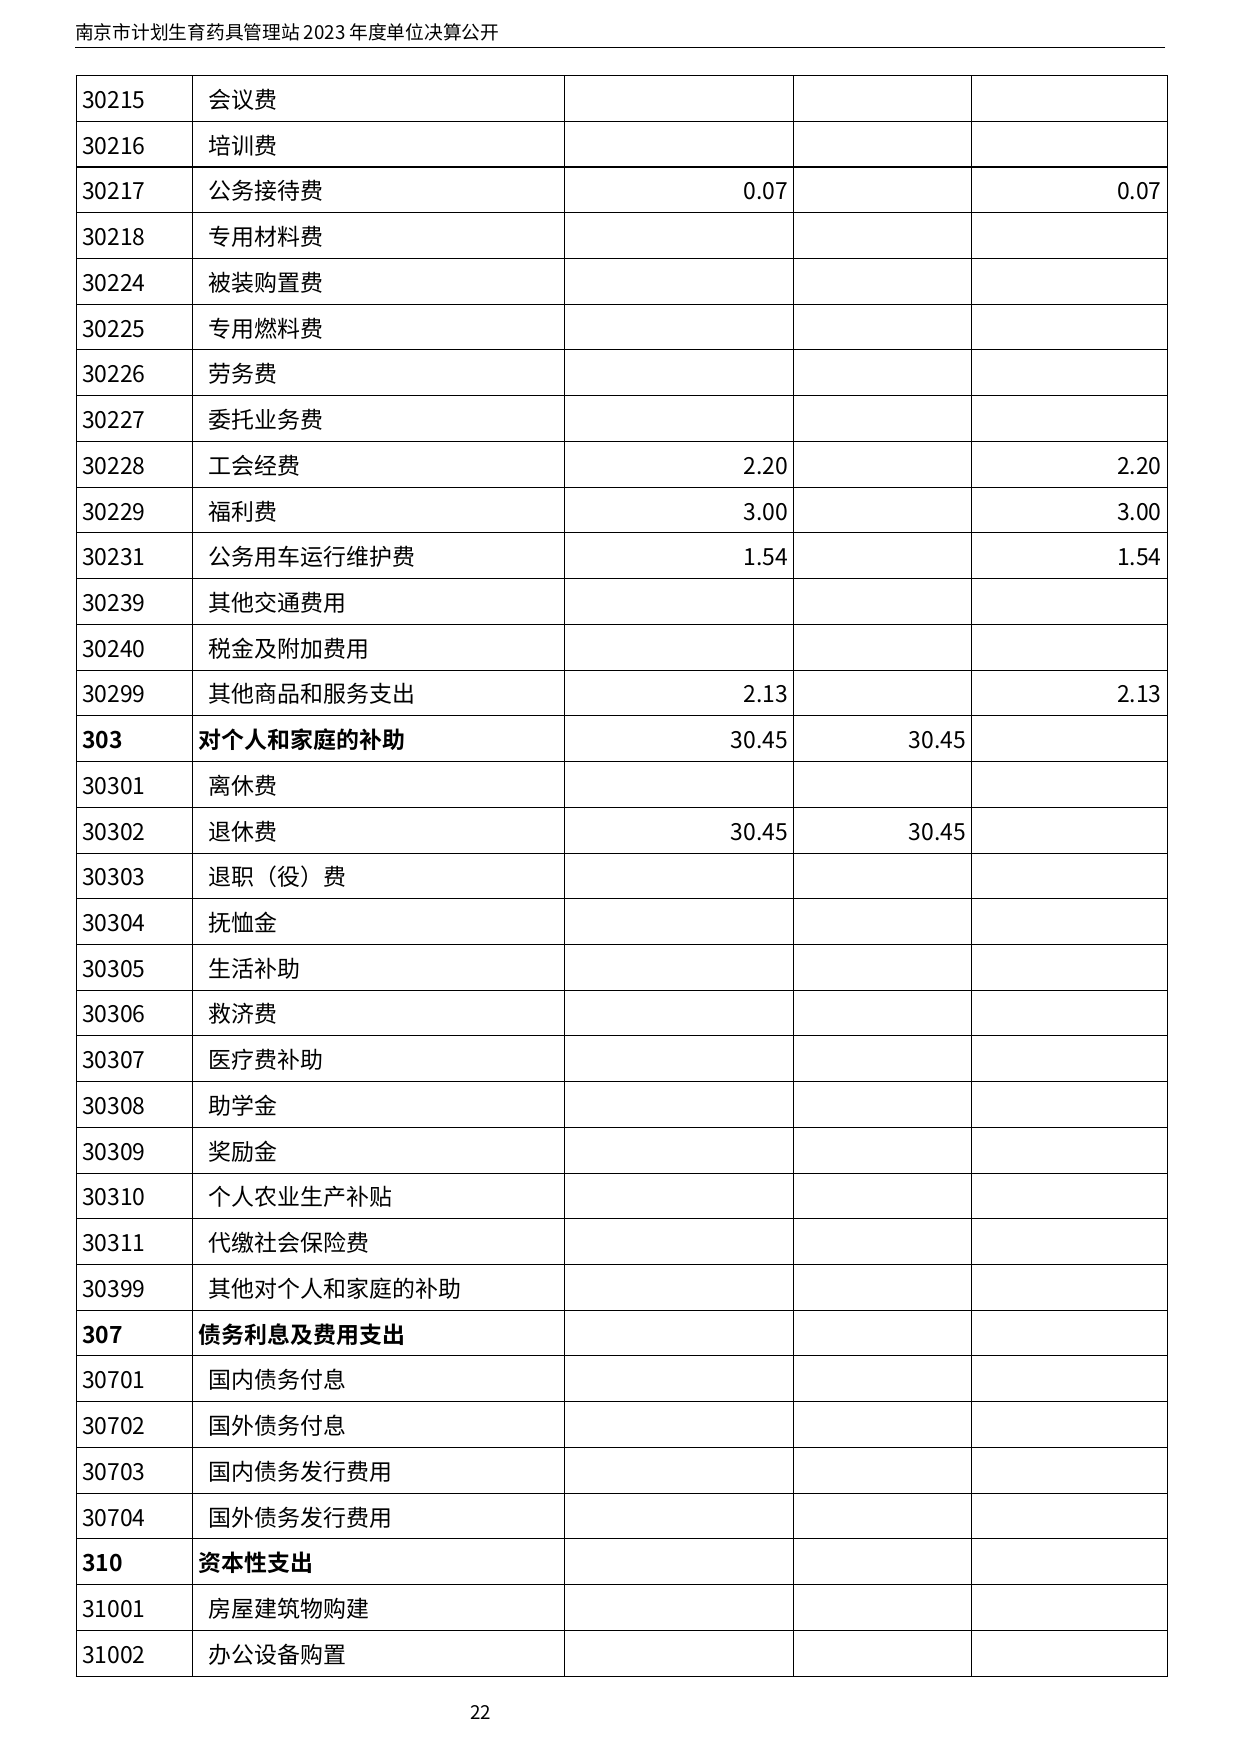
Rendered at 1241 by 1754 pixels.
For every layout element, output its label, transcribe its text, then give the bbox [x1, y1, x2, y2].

table_cell 3.00 [972, 488, 1167, 532]
table_cell [565, 945, 793, 989]
table_cell [794, 1631, 971, 1676]
table_cell 30.45 [794, 808, 971, 852]
table_cell 30240 [77, 625, 192, 669]
table_cell [972, 1585, 1167, 1630]
table_cell 公务用车运行维护费 [193, 533, 564, 578]
table_cell [794, 1174, 971, 1218]
table_cell 30305 [77, 945, 192, 989]
table_cell [794, 1265, 971, 1310]
table_cell 30227 [77, 396, 192, 441]
table_cell 30304 [77, 899, 192, 944]
table_cell [565, 1402, 793, 1447]
table_cell 30311 [77, 1219, 192, 1264]
table_cell 30.45 [565, 808, 793, 852]
table_cell [972, 1494, 1167, 1538]
table_cell 国外债务发行费用 [193, 1494, 564, 1538]
table_cell [972, 1402, 1167, 1447]
table_cell 2.20 [972, 442, 1167, 487]
table_cell 工会经费 [193, 442, 564, 487]
table_cell 1.54 [972, 533, 1167, 578]
table_cell [972, 945, 1167, 989]
table_cell 办公设备购置 [193, 1631, 564, 1676]
table_cell 资本性支出 [193, 1539, 564, 1584]
table_cell [565, 991, 793, 1035]
table_cell 退职（役）费 [193, 854, 564, 898]
table_cell 303 [77, 716, 192, 761]
table_cell [972, 1219, 1167, 1264]
table_cell [972, 1036, 1167, 1081]
table_cell 30309 [77, 1128, 192, 1172]
table_cell [794, 625, 971, 669]
table_cell [794, 533, 971, 578]
table_cell 2.13 [972, 671, 1167, 715]
table_cell [794, 1082, 971, 1127]
table_cell [565, 1448, 793, 1493]
table_cell [794, 899, 971, 944]
table_cell [565, 579, 793, 624]
table_cell 个人农业生产补贴 [193, 1174, 564, 1218]
table_cell [565, 854, 793, 898]
table_cell [565, 350, 793, 395]
table_cell 310 [77, 1539, 192, 1584]
table_cell 被装购置费 [193, 259, 564, 304]
table_cell 其他对个人和家庭的补助 [193, 1265, 564, 1310]
table_cell 医疗费补助 [193, 1036, 564, 1081]
table_cell 对个人和家庭的补助 [193, 716, 564, 761]
table_cell 30310 [77, 1174, 192, 1218]
table_cell [972, 122, 1167, 166]
table_cell 专用材料费 [193, 213, 564, 258]
table_cell 3.00 [565, 488, 793, 532]
table_cell [972, 396, 1167, 441]
table_cell [972, 899, 1167, 944]
table_cell [794, 396, 971, 441]
table_cell [972, 579, 1167, 624]
table_cell 抚恤金 [193, 899, 564, 944]
table_cell 其他商品和服务支出 [193, 671, 564, 715]
table_cell 30218 [77, 213, 192, 258]
table_cell [565, 213, 793, 258]
table_cell 助学金 [193, 1082, 564, 1127]
table_cell [565, 305, 793, 349]
table_cell [565, 122, 793, 166]
table_cell [794, 168, 971, 212]
table_cell 专用燃料费 [193, 305, 564, 349]
table_cell 30299 [77, 671, 192, 715]
table_cell 30302 [77, 808, 192, 852]
table_cell 31001 [77, 1585, 192, 1630]
table_cell 其他交通费用 [193, 579, 564, 624]
table_cell [565, 1128, 793, 1172]
table_cell [972, 350, 1167, 395]
table_cell [794, 1494, 971, 1538]
table_cell [794, 1539, 971, 1584]
table_cell 税金及附加费用 [193, 625, 564, 669]
table_cell [972, 76, 1167, 121]
table_cell [565, 1311, 793, 1355]
table_cell 福利费 [193, 488, 564, 532]
table_cell 2.20 [565, 442, 793, 487]
table_cell 劳务费 [193, 350, 564, 395]
table_cell 委托业务费 [193, 396, 564, 441]
table_cell [972, 1356, 1167, 1401]
table_cell [794, 1311, 971, 1355]
table_cell [565, 1494, 793, 1538]
table_cell [565, 396, 793, 441]
table_cell 30.45 [794, 716, 971, 761]
table_cell [565, 1631, 793, 1676]
table_cell [972, 305, 1167, 349]
table_cell [794, 1036, 971, 1081]
table_cell [794, 1448, 971, 1493]
table_cell [794, 579, 971, 624]
table_cell 债务利息及费用支出 [193, 1311, 564, 1355]
table_cell [794, 305, 971, 349]
table_cell 30306 [77, 991, 192, 1035]
table_cell [972, 808, 1167, 852]
table_cell 30.45 [565, 716, 793, 761]
table_cell [972, 213, 1167, 258]
table_cell 30216 [77, 122, 192, 166]
table_cell [794, 442, 971, 487]
table_cell 30229 [77, 488, 192, 532]
table_cell [794, 122, 971, 166]
table_cell [972, 1631, 1167, 1676]
table_cell [565, 1539, 793, 1584]
table_cell [794, 76, 971, 121]
table_cell [565, 259, 793, 304]
table_cell [972, 991, 1167, 1035]
table_cell 30301 [77, 762, 192, 807]
table_cell [972, 854, 1167, 898]
table_cell [565, 899, 793, 944]
table_cell 国外债务付息 [193, 1402, 564, 1447]
table_cell [794, 488, 971, 532]
table_cell [565, 76, 793, 121]
table_cell 1.54 [565, 533, 793, 578]
table_cell [794, 854, 971, 898]
table_cell [794, 671, 971, 715]
table_cell 30701 [77, 1356, 192, 1401]
table_cell 30704 [77, 1494, 192, 1538]
table_cell 30307 [77, 1036, 192, 1081]
table_cell 生活补助 [193, 945, 564, 989]
table_cell [972, 762, 1167, 807]
table_cell 国内债务付息 [193, 1356, 564, 1401]
table_cell 30226 [77, 350, 192, 395]
table_cell [565, 1219, 793, 1264]
table_cell 房屋建筑物购建 [193, 1585, 564, 1630]
table_cell [972, 1082, 1167, 1127]
table_cell [972, 716, 1167, 761]
table_cell [972, 1174, 1167, 1218]
table_cell [972, 259, 1167, 304]
table_cell 奖励金 [193, 1128, 564, 1172]
table_cell 救济费 [193, 991, 564, 1035]
table_cell [565, 762, 793, 807]
table_cell 30239 [77, 579, 192, 624]
table_cell [794, 1585, 971, 1630]
table_cell [972, 1128, 1167, 1172]
table_cell 307 [77, 1311, 192, 1355]
table_cell [794, 762, 971, 807]
table_cell 30399 [77, 1265, 192, 1310]
table_cell [794, 991, 971, 1035]
table_cell [565, 1174, 793, 1218]
table_cell [794, 213, 971, 258]
table_cell [794, 1402, 971, 1447]
table_cell 国内债务发行费用 [193, 1448, 564, 1493]
table_cell 2.13 [565, 671, 793, 715]
table_cell [794, 1219, 971, 1264]
table_cell 30303 [77, 854, 192, 898]
table_cell 30215 [77, 76, 192, 121]
table_cell 0.07 [972, 168, 1167, 212]
table_cell [565, 1356, 793, 1401]
table_cell 公务接待费 [193, 168, 564, 212]
table_cell 会议费 [193, 76, 564, 121]
table_cell [565, 1585, 793, 1630]
table_cell 30228 [77, 442, 192, 487]
table_cell 30231 [77, 533, 192, 578]
table_cell [794, 945, 971, 989]
table_cell 代缴社会保险费 [193, 1219, 564, 1264]
table_cell [794, 1356, 971, 1401]
table_cell [565, 1265, 793, 1310]
table_cell 离休费 [193, 762, 564, 807]
table_cell [565, 1082, 793, 1127]
table_cell 30703 [77, 1448, 192, 1493]
table_cell 退休费 [193, 808, 564, 852]
table_cell [972, 1265, 1167, 1310]
table_cell 30217 [77, 168, 192, 212]
table_cell 培训费 [193, 122, 564, 166]
table_cell 30224 [77, 259, 192, 304]
table_cell 30702 [77, 1402, 192, 1447]
table_cell 31002 [77, 1631, 192, 1676]
table_cell 0.07 [565, 168, 793, 212]
table_cell 30308 [77, 1082, 192, 1127]
table_cell [794, 1128, 971, 1172]
table_cell [794, 350, 971, 395]
table_cell [972, 625, 1167, 669]
table_cell [972, 1448, 1167, 1493]
table_cell [794, 259, 971, 304]
table_cell [565, 1036, 793, 1081]
table_cell [972, 1539, 1167, 1584]
table_cell [565, 625, 793, 669]
table_cell [972, 1311, 1167, 1355]
table_cell 30225 [77, 305, 192, 349]
